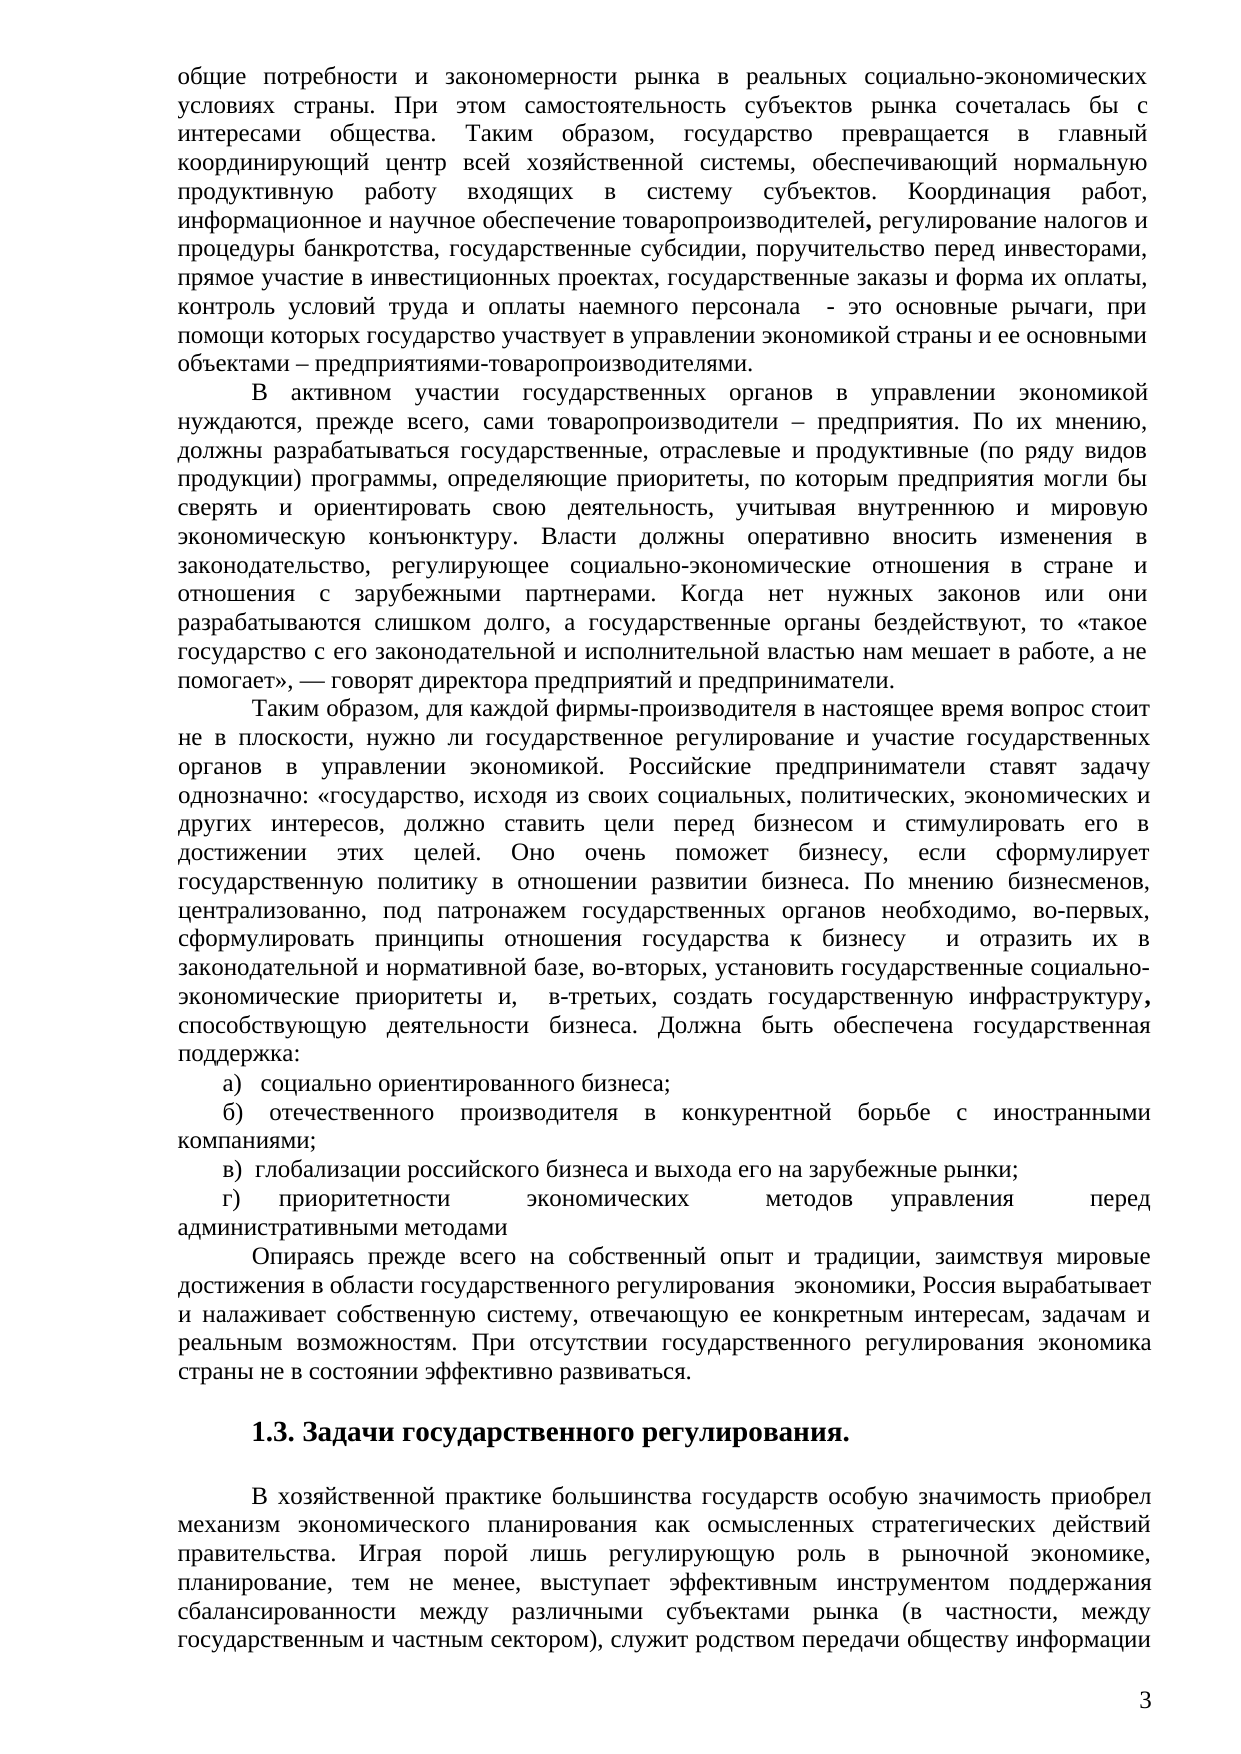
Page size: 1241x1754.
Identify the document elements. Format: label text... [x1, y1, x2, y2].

text г) приоритетности экономических методов управления перед административными методами [177, 1183, 1152, 1240]
text б) отечественного производителя в конкурентной борьбе с иностранными компаниями; [177, 1097, 1152, 1154]
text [177, 1481, 1152, 1653]
text в) глобализации российского бизнеса и выхода его на зарубежные рынки; [177, 1154, 1152, 1183]
text а) социально ориентированного бизнеса; [177, 1068, 1152, 1097]
text Таким образом, для каждой фирмы-производителя в настоящее время вопрос стоит не в плоскости, нужно ли государственное регулирование и участие государственных органов в управлении экономикой. Российские предприниматели ставят задачу однозначно: «государство, исходя из своих социальных, политических, экономических и других интересов, должно ставить цели перед бизнесом и стимулировать его в достижении этих целей. Оно очень поможет бизнесу, если сформулирует государственную политику в отношении развитии бизнеса. По мнению бизнесменов, централизованно, под патронажем государственных органов необходимо, во-первых, сформулировать принципы отношения государства к бизнесу и отразить их в законодательной и нормативной базе, во-вторых, установить государственные социально-экономические приоритеты и, в-третьих, создать государственную инфраструктуру, способствующую деятельности бизнеса. Должна быть обеспечена государственная поддержка: [178, 693, 1151, 1067]
text 1.3. Задачи государственного регулирования. [177, 1414, 1152, 1447]
text В активном участии государственных органов в управлении экономикой нуждаются, прежде всего, сами товаропроизводители – предприятия. По их мнению, должны разрабатываться государственные, отраслевые и продуктивные (по ряду видов продукции) программы, определяющие приоритеты, по которым предприятия могли бы сверять и ориентировать свою деятельность, учитывая внутреннюю и мировую экономическую конъюнктуру. Власти должны оперативно вносить изменения в законодательство, регулирующее социально-экономические отношения в стране и отношения с зарубежными партнерами. Когда нет нужных законов или они разрабатываются слишком долго, а государственные органы бездействуют, то «такое государство с его законодательной и исполнительной властью нам мешает в работе, а не помогает», — говорят директора предприятий и предприниматели. [177, 377, 1148, 693]
text Опираясь прежде всего на собственный опыт и традиции, заимствуя мировые достижения в области государственного регулирования экономики, Россия вырабатывает и налаживает собственную систему, отвечающую ее конкретным интересам, задачам и реальным возможностям. При отсутствии государственного регулирования экономика страны не в состоянии эффективно развиваться. [178, 1241, 1152, 1385]
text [177, 61, 1148, 377]
